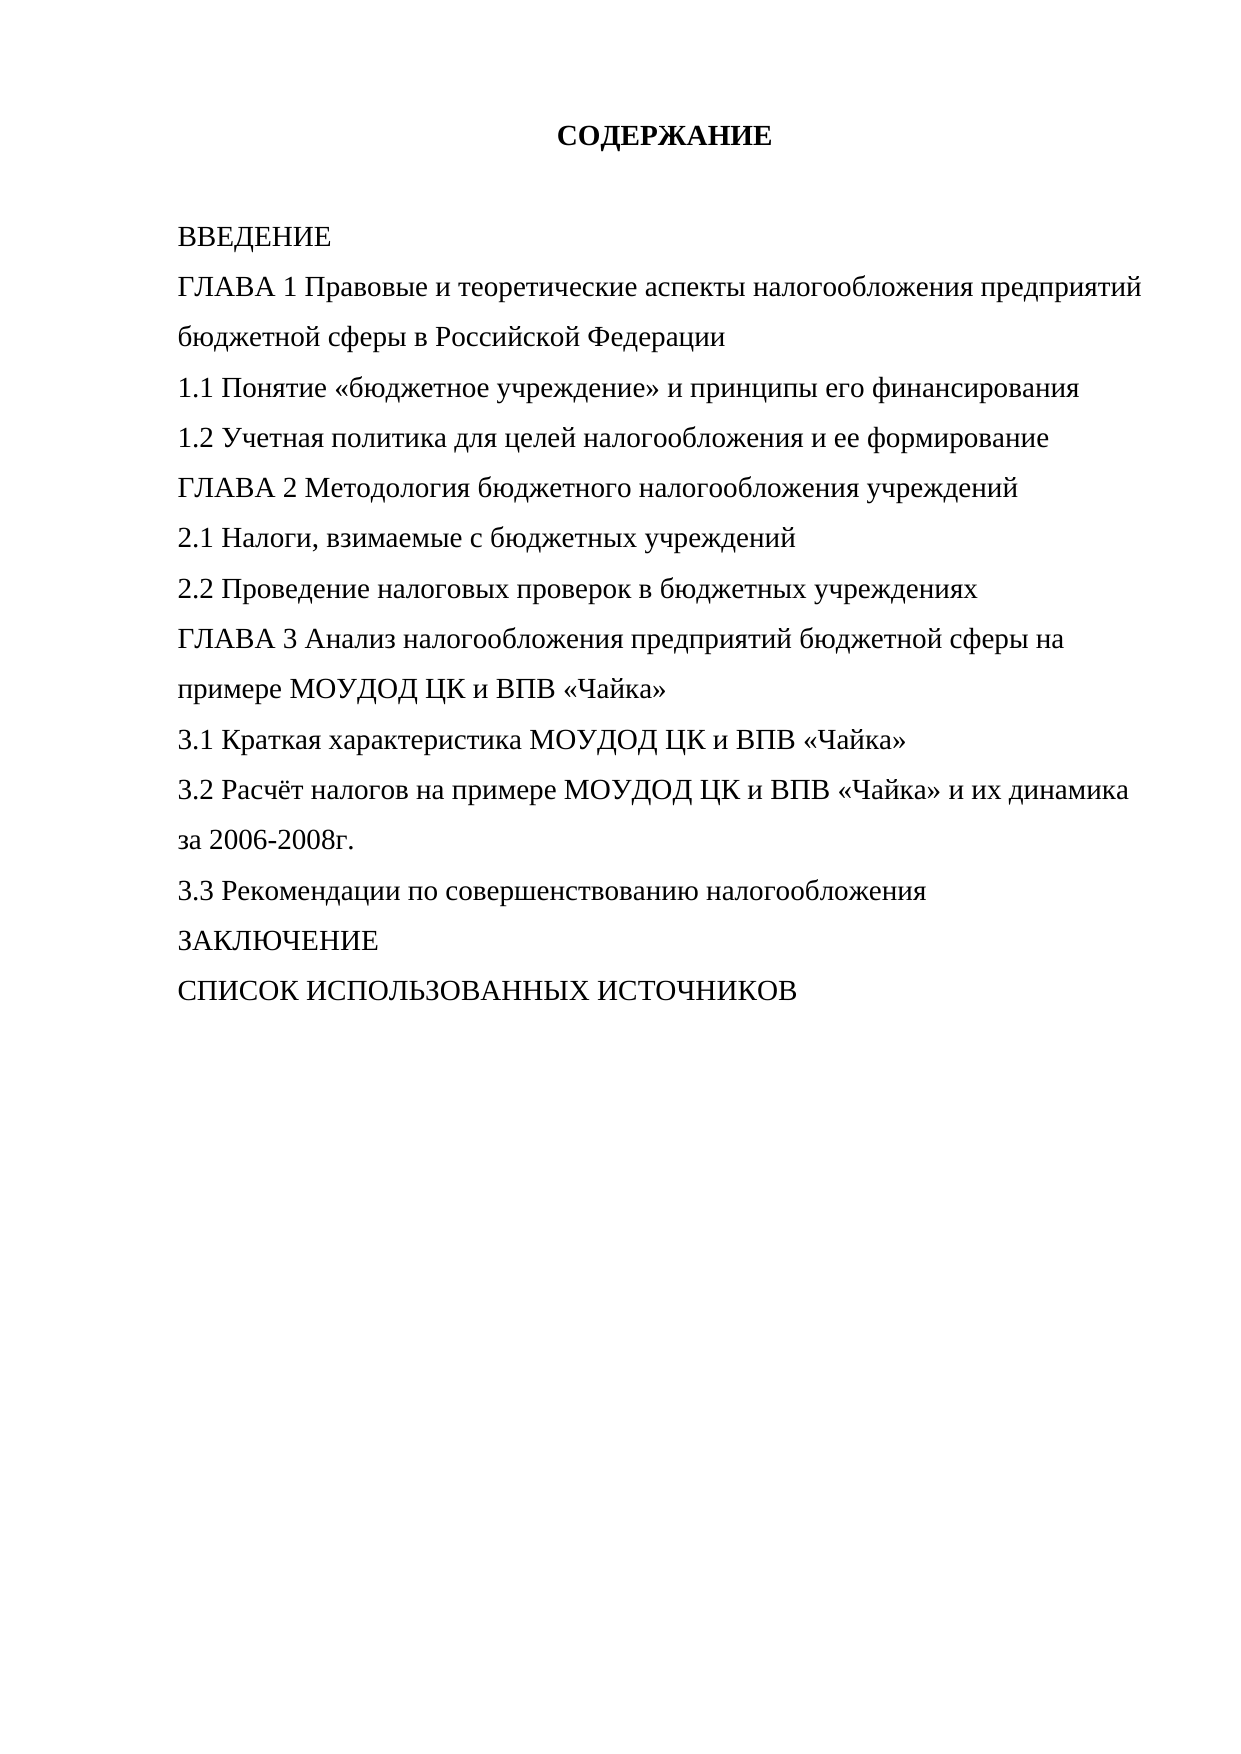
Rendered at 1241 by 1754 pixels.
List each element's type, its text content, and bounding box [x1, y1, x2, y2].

text 1.2 Учетная политика для целей налогообложения и ее формирование [177, 420, 1152, 453]
text ГЛАВА 2 Методология бюджетного налогообложения учреждений [177, 470, 1152, 504]
text 3.1 Краткая характеристика МОУДОД ЦК и ВПВ «Чайка» [177, 722, 1152, 755]
text ГЛАВА 3 Анализ налогообложения предприятий бюджетной сферы на примере МОУДОД ЦК и ВПВ «Чайка» [177, 621, 1152, 705]
text 2.2 Проведение налоговых проверок в бюджетных учреждениях [177, 571, 1152, 604]
text СОДЕРЖАНИЕ [177, 118, 1152, 152]
text СПИСОК ИСПОЛЬЗОВАННЫХ ИСТОЧНИКОВ [177, 973, 1152, 1007]
text 3.2 Расчёт налогов на примере МОУДОД ЦК и ВПВ «Чайка» и их динамика за 2006-2008г. [177, 772, 1152, 856]
text 3.3 Рекомендации по совершенствованию налогообложения [177, 873, 1152, 906]
text 1.1 Понятие «бюджетное учреждение» и принципы его финансирования [177, 370, 1152, 403]
text ЗАКЛЮЧЕНИЕ [177, 923, 1152, 957]
text 2.1 Налоги, взимаемые с бюджетных учреждений [177, 521, 1152, 554]
text ВВЕДЕНИЕ [177, 219, 1152, 252]
text ГЛАВА 1 Правовые и теоретические аспекты налогообложения предприятий бюджетной сферы в Российской Федерации [177, 269, 1152, 353]
